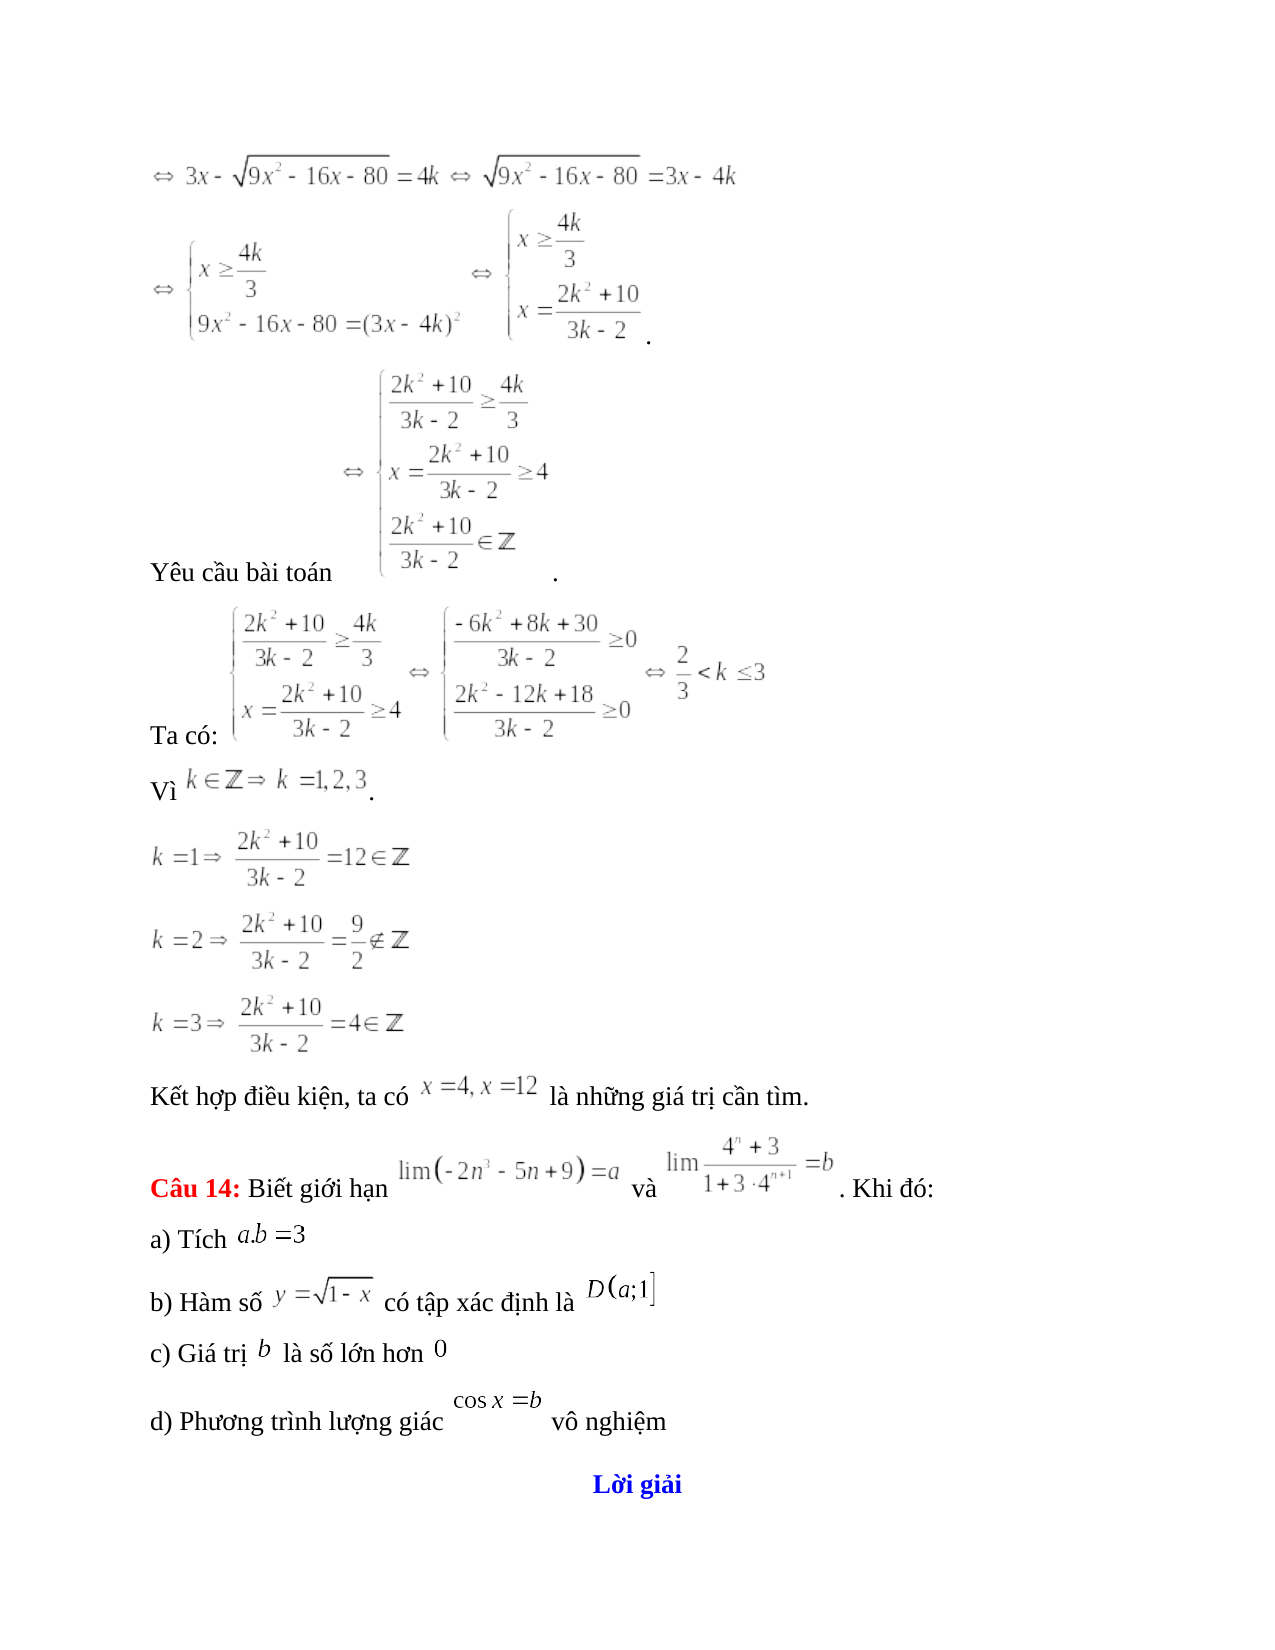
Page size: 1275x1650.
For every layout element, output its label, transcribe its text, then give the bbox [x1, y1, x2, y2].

text Câu 14: Biết giới hạn và . Khi đó: [150, 1127, 1125, 1203]
text c) Giá trị là số lớn hơn [150, 1333, 1125, 1368]
text . [150, 207, 1125, 350]
text Ta có: [150, 602, 1125, 750]
text Lời giải [150, 1468, 1125, 1499]
text b) Hàm số có tập xác định là [150, 1269, 1125, 1317]
text Vì . [150, 766, 1125, 806]
text a) Tích [150, 1218, 1125, 1254]
text Yêu cầu bài toán . [150, 365, 1125, 587]
text d) Phương trình lượng giác vô nghiệm [150, 1384, 1125, 1436]
text Kết hợp điều kiện, ta có là những giá trị cần tìm. [150, 1071, 1125, 1111]
